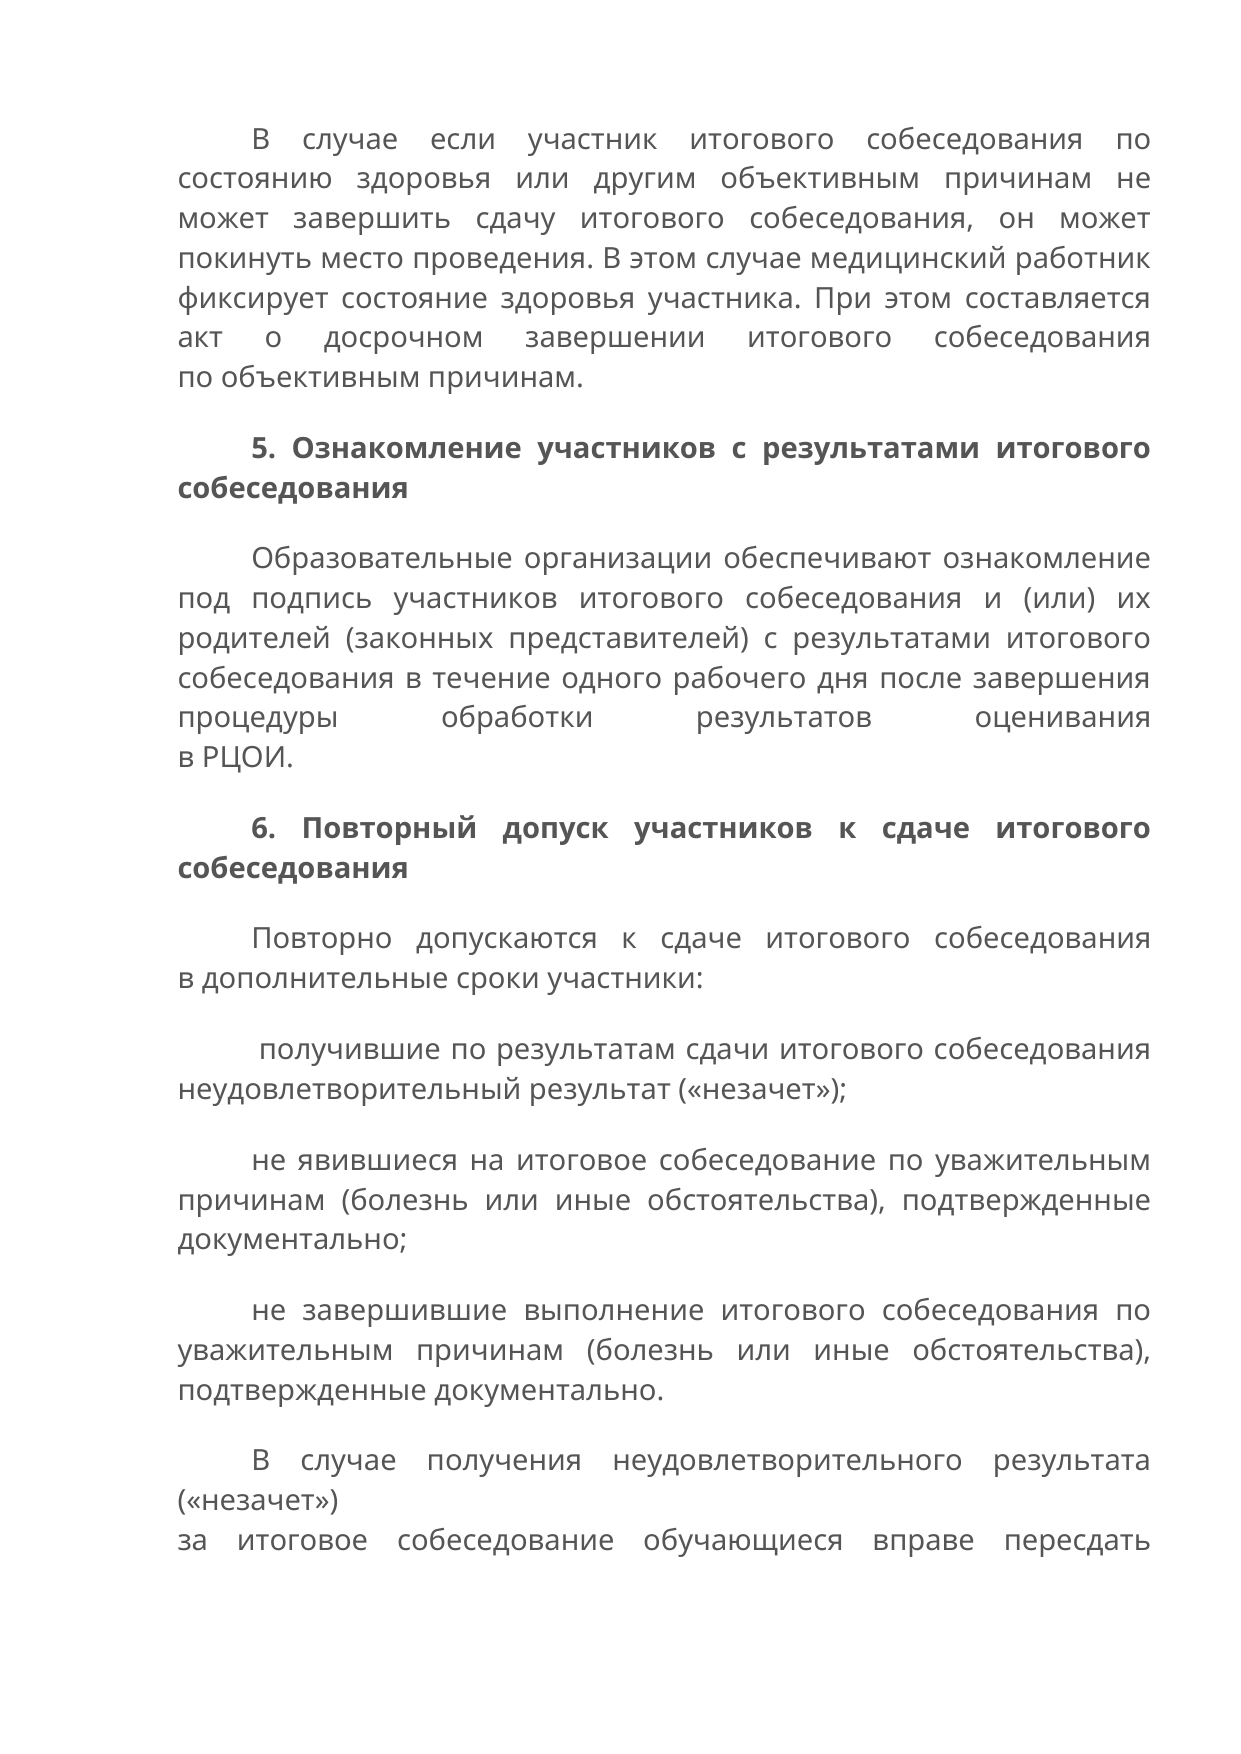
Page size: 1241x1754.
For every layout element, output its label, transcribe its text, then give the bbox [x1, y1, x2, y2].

text не явившиеся на итоговое собеседование по уважительным причинам (болезнь или иные обстоятельства), подтвержденные документально; [177, 1139, 1152, 1258]
text В случае если участник итогового собеседования по состоянию здоровья или другим объективным причинам не может завершить сдачу итогового собеседования, он может покинуть место проведения. В этом случае медицинский работник фиксирует состояние здоровья участника. При этом составляется акт о досрочном завершении итогового собеседования по объективным причинам. [177, 118, 1152, 396]
text не завершившие выполнение итогового собеседования по уважительным причинам (болезнь или иные обстоятельства), подтвержденные документально. [177, 1289, 1152, 1408]
text получившие по результатам сдачи итогового собеседования неудовлетворительный результат («незачет»); [177, 1028, 1152, 1108]
text Образовательные организации обеспечивают ознакомление под подпись участников итогового собеседования и (или) их родителей (законных представителей) с результатами итогового собеседования в течение одного рабочего дня после завершения процедуры обработки результатов оценивания в РЦОИ. [177, 538, 1152, 776]
text 6. Повторный допуск участников к сдаче итогового собеседования [177, 807, 1152, 887]
text Повторно допускаются к сдаче итогового собеседования в дополнительные сроки участники: [177, 918, 1152, 997]
text 5. Ознакомление участников с результатами итогового собеседования [177, 427, 1152, 507]
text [177, 1440, 1152, 1559]
